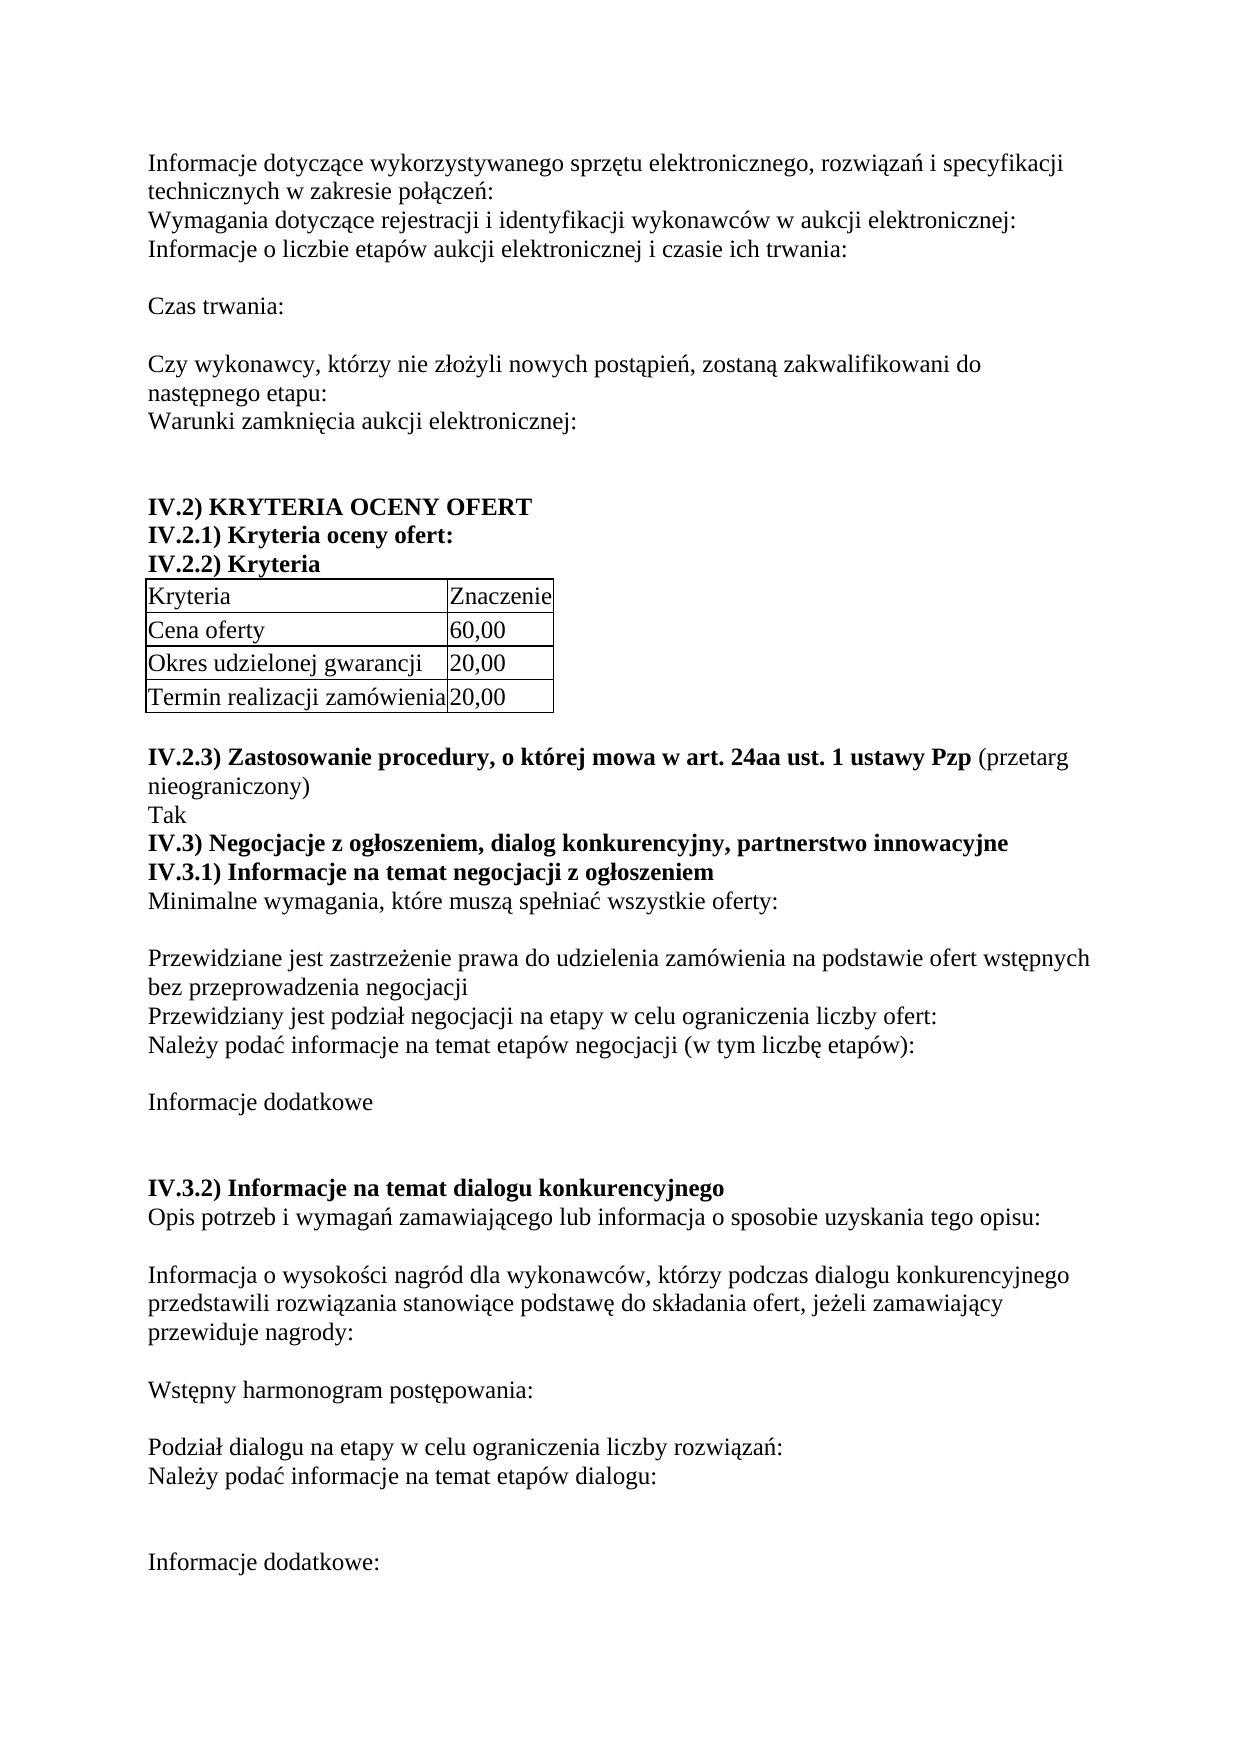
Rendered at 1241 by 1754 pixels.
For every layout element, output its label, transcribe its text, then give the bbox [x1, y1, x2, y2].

text Czas trwania: Czy wykonawcy, którzy nie złożyli nowych postąpień, zostaną zakwalifikowani do następnego etapu: Warunki zamknięcia aukcji elektronicznej: [148, 263, 1093, 463]
table_cell 60,00 [448, 613, 553, 645]
table_cell Okres udzielonej gwarancji [147, 647, 447, 678]
table_cell Termin realizacji zamówienia [147, 680, 447, 712]
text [148, 713, 1093, 1605]
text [148, 148, 1093, 263]
table_cell Cena oferty [147, 613, 447, 645]
table_cell 20,00 [448, 647, 553, 678]
text IV.2) KRYTERIA OCENY OFERT IV.2.1) Kryteria oceny ofert: IV.2.2) Kryteria [148, 463, 1093, 578]
table_header Kryteria [147, 580, 447, 612]
table_cell 20,00 [448, 680, 553, 712]
table_header Znaczenie [448, 580, 553, 612]
